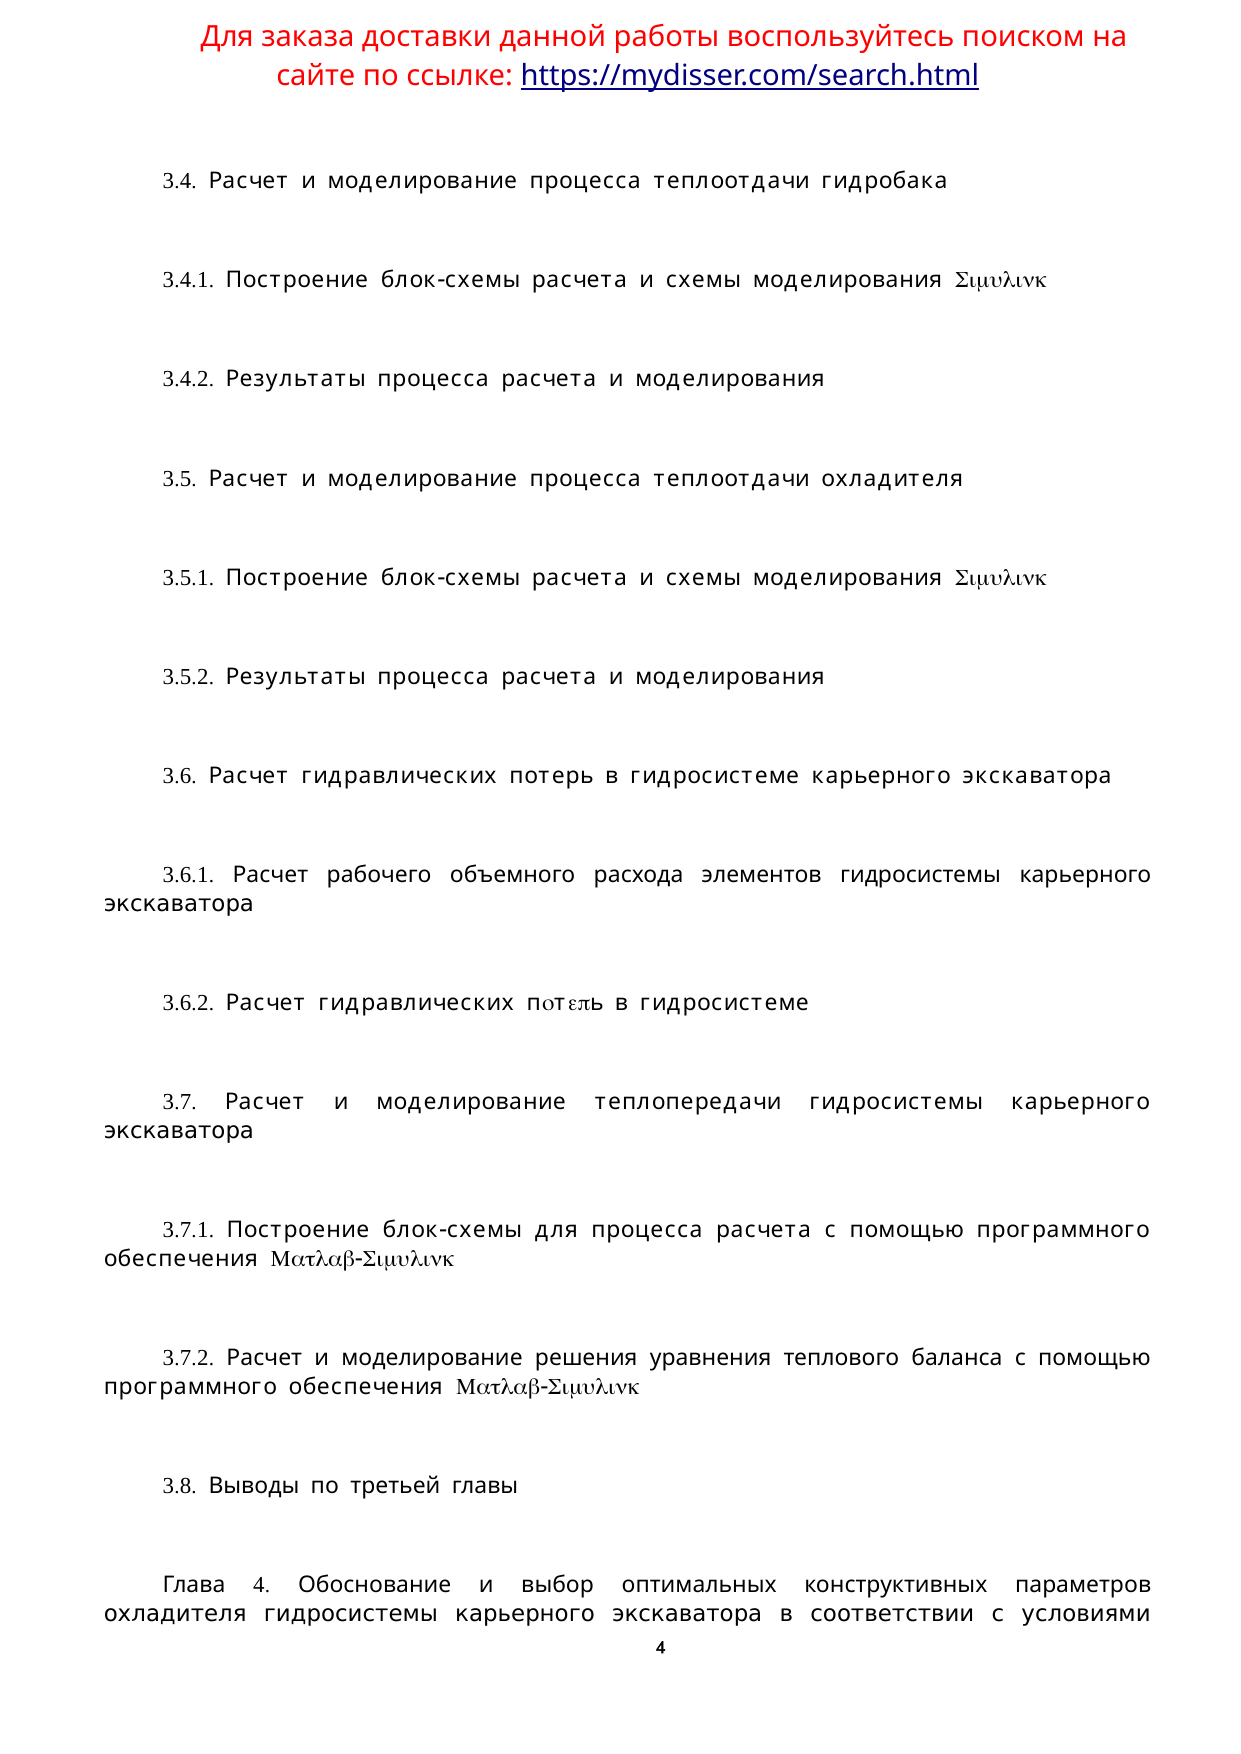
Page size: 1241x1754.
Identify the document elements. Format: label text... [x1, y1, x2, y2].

text 3.4.1. Построение блок-схемы расчета и схемы моделирования Simulink [103, 264, 1152, 292]
text 3.5. Расчет и моделирование процесса теплоотдачи охладителя [103, 462, 1152, 491]
text 3.8. Выводы по третьей главы [103, 1469, 1152, 1498]
text 3.4.2. Результаты процесса расчета и моделирования [103, 363, 1152, 392]
text 3.6.2. Расчет гидравлических пoтepь в гидросистеме [103, 987, 1152, 1015]
text 3.5.1. Построение блок-схемы расчета и схемы моделирования Simulink [103, 561, 1152, 590]
text 3.7.2. Расчет и моделирование решения уравнения теплового баланса с помощью программного обеспечения Matlab-Simulink [103, 1342, 1152, 1399]
text 3.7.1. Построение блок-схемы для процесса расчета с помощью программного обеспечения Matlab-Simulink [103, 1214, 1152, 1271]
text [103, 1569, 1152, 1626]
text 3.6.1. Расчет рабочего объемного расхода элементов гидросистемы карьерного экскаватора [103, 859, 1152, 916]
text 3.4. Расчет и моделирование процесса теплоотдачи гидробака [103, 164, 1152, 193]
text 3.7. Расчет и моделирование теплопередачи гидросистемы карьерного экскаватора [103, 1086, 1152, 1143]
text 3.5.2. Результаты процесса расчета и моделирования [103, 660, 1152, 689]
text 3.6. Расчет гидравлических потерь в гидросистеме карьерного экскаватора [103, 759, 1152, 788]
